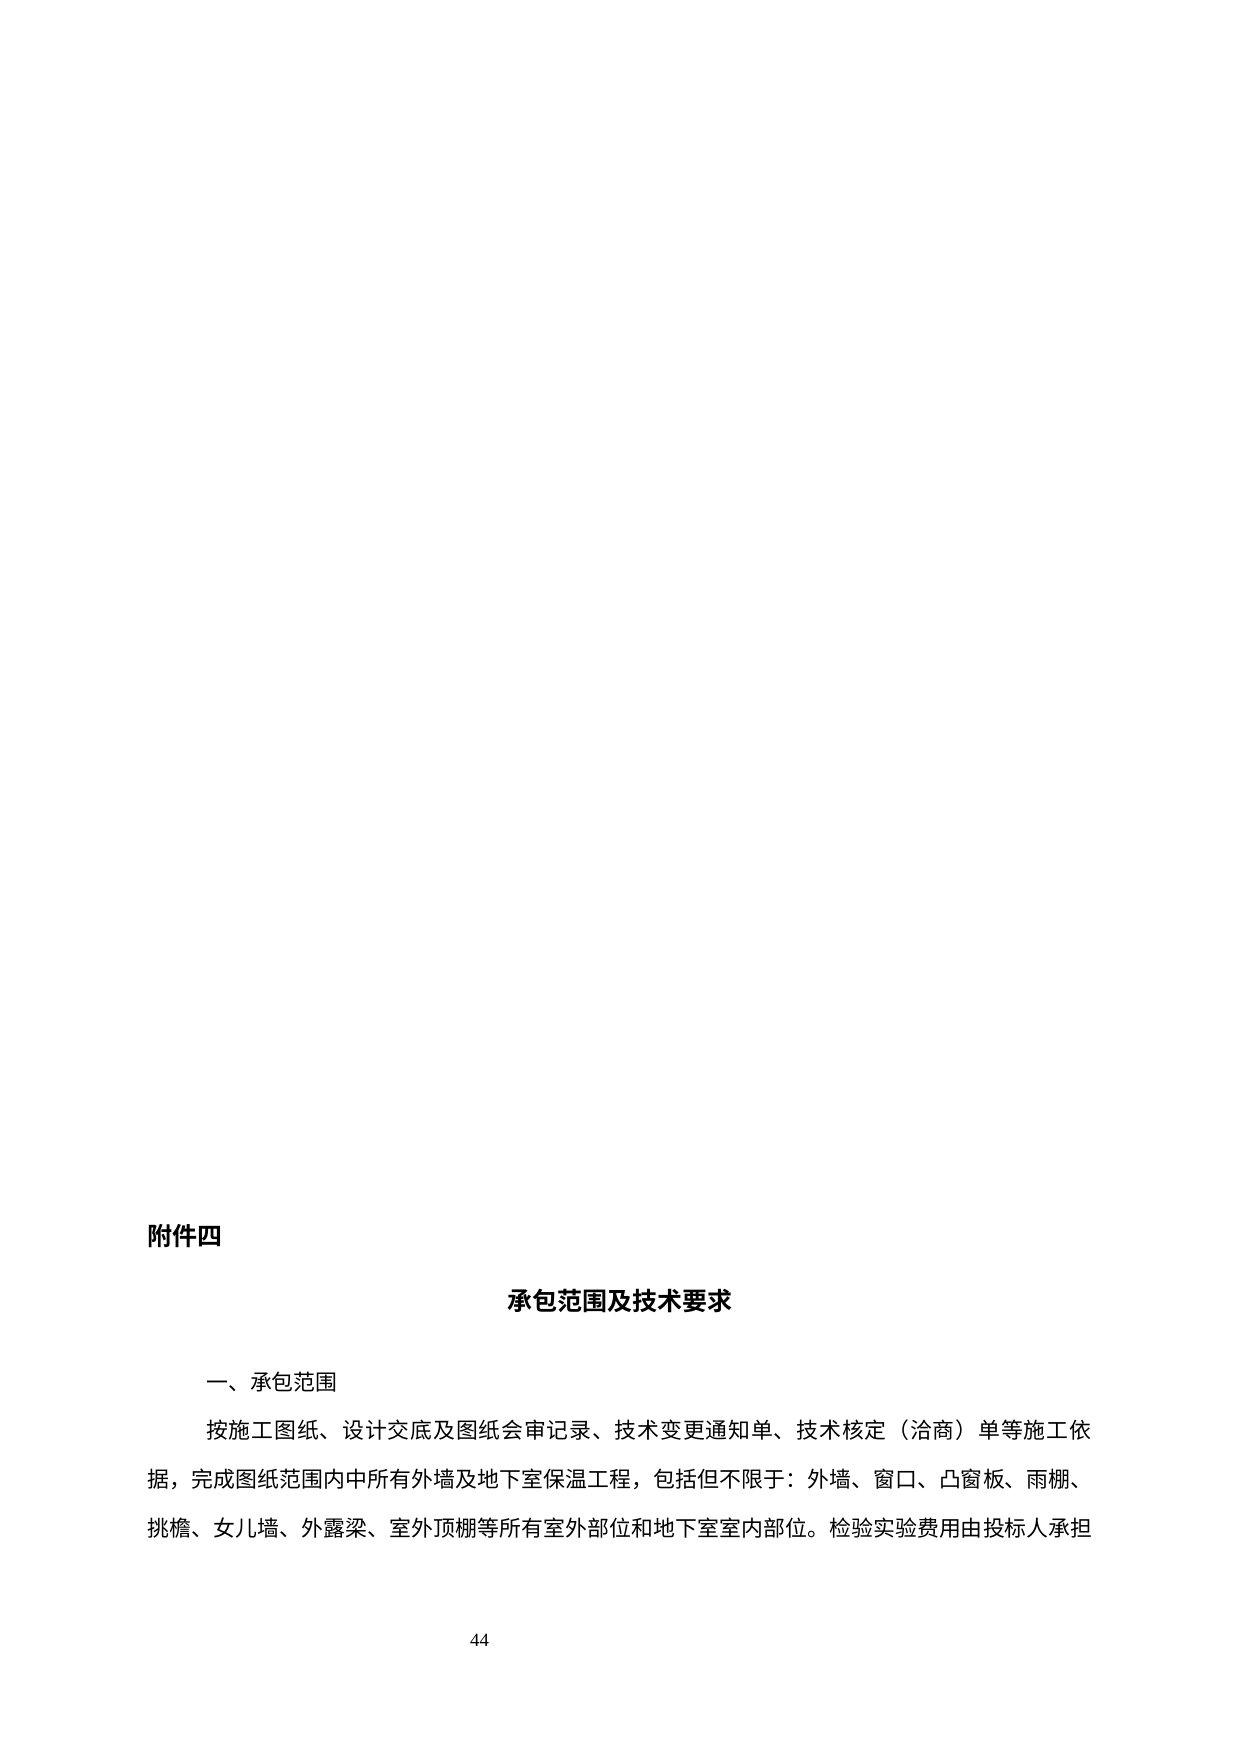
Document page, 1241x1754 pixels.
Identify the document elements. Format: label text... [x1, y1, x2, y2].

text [148, 1413, 1093, 1543]
text 一、承包范围 [148, 1364, 1093, 1397]
text 附件四 [148, 1202, 1093, 1267]
text 承包范围及技术要求 [148, 1267, 1093, 1332]
